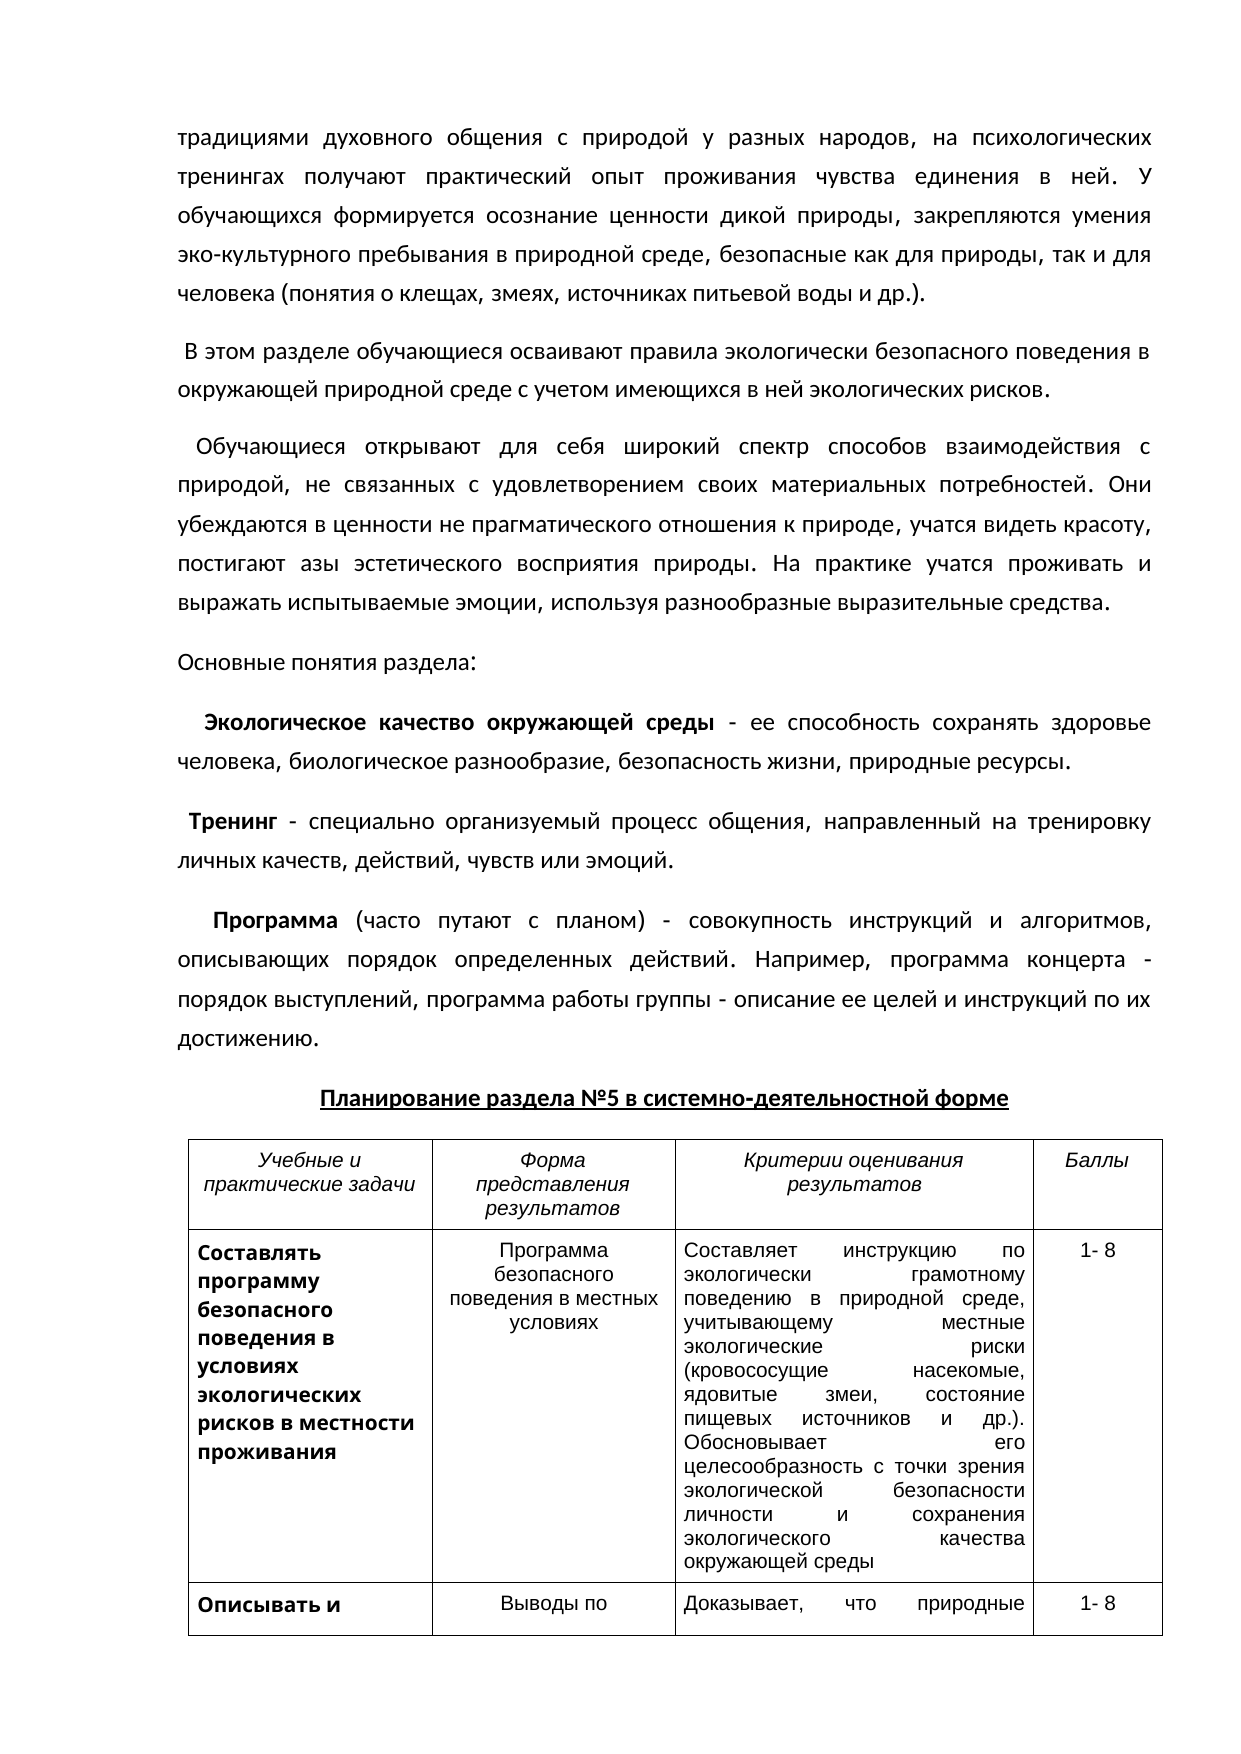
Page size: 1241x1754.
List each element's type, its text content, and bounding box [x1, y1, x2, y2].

table_cell Составляет инструкцию по экологически грамотному поведению в природной среде, учитывающему местные экологические риски (кровососущие насекомые, ядовитые змеи, состояние пищевых источников и др.). Обосновывает его целесообразность с точки зрения экологической безопасности личности и сохранения экологического качества окружающей среды [676, 1230, 1033, 1582]
table_header Учебные и практические задачи [189, 1140, 432, 1228]
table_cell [433, 1583, 675, 1635]
text Планирование раздела №5 в системно-деятельностной форме [177, 1079, 1152, 1113]
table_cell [189, 1583, 432, 1635]
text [177, 118, 1152, 309]
table_cell Составлять программу безопасного поведения в условиях экологических рисков в местности проживания [189, 1230, 432, 1582]
table_cell Программа безопасного поведения в местных условиях [433, 1230, 675, 1582]
table_header Баллы [1034, 1140, 1162, 1228]
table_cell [676, 1583, 1033, 1635]
text Тренинг - специально организуемый процесс общения, направленный на тренировку личных качеств, действий, чувств или эмоций. [177, 803, 1152, 876]
table_cell 1- 8 [1034, 1230, 1162, 1582]
text Экологическое качество окружающей среды - ее способность сохранять здоровье человека, биологическое разнообразие, безопасность жизни, природные ресурсы. [177, 703, 1152, 777]
text Основные понятия раздела: [177, 643, 1152, 678]
text Программа (часто путают с планом) - совокупность инструкций и алгоритмов, описывающих порядок определенных действий. Например, программа концерта - порядок выступлений, программа работы группы - описание ее целей и инструкций по их достижению. [177, 902, 1152, 1053]
table_cell 1- 8 [1034, 1583, 1162, 1635]
table_header Критерии оценивания результатов [676, 1140, 1033, 1228]
text В этом разделе обучающиеся осваивают правила экологически безопасного поведения в окружающей природной среде с учетом имеющихся в ней экологических рисков. [177, 335, 1152, 404]
text Обучающиеся открывают для себя широкий спектр способов взаимодействия с природой, не связанных с удовлетворением своих материальных потребностей. Они убеждаются в ценности не прагматического отношения к природе, учатся видеть красоту, постигают азы эстетического восприятия природы. На практике учатся проживать и выражать испытываемые эмоции, используя разнообразные выразительные средства. [177, 430, 1152, 618]
table_header Форма представления результатов [433, 1140, 675, 1228]
